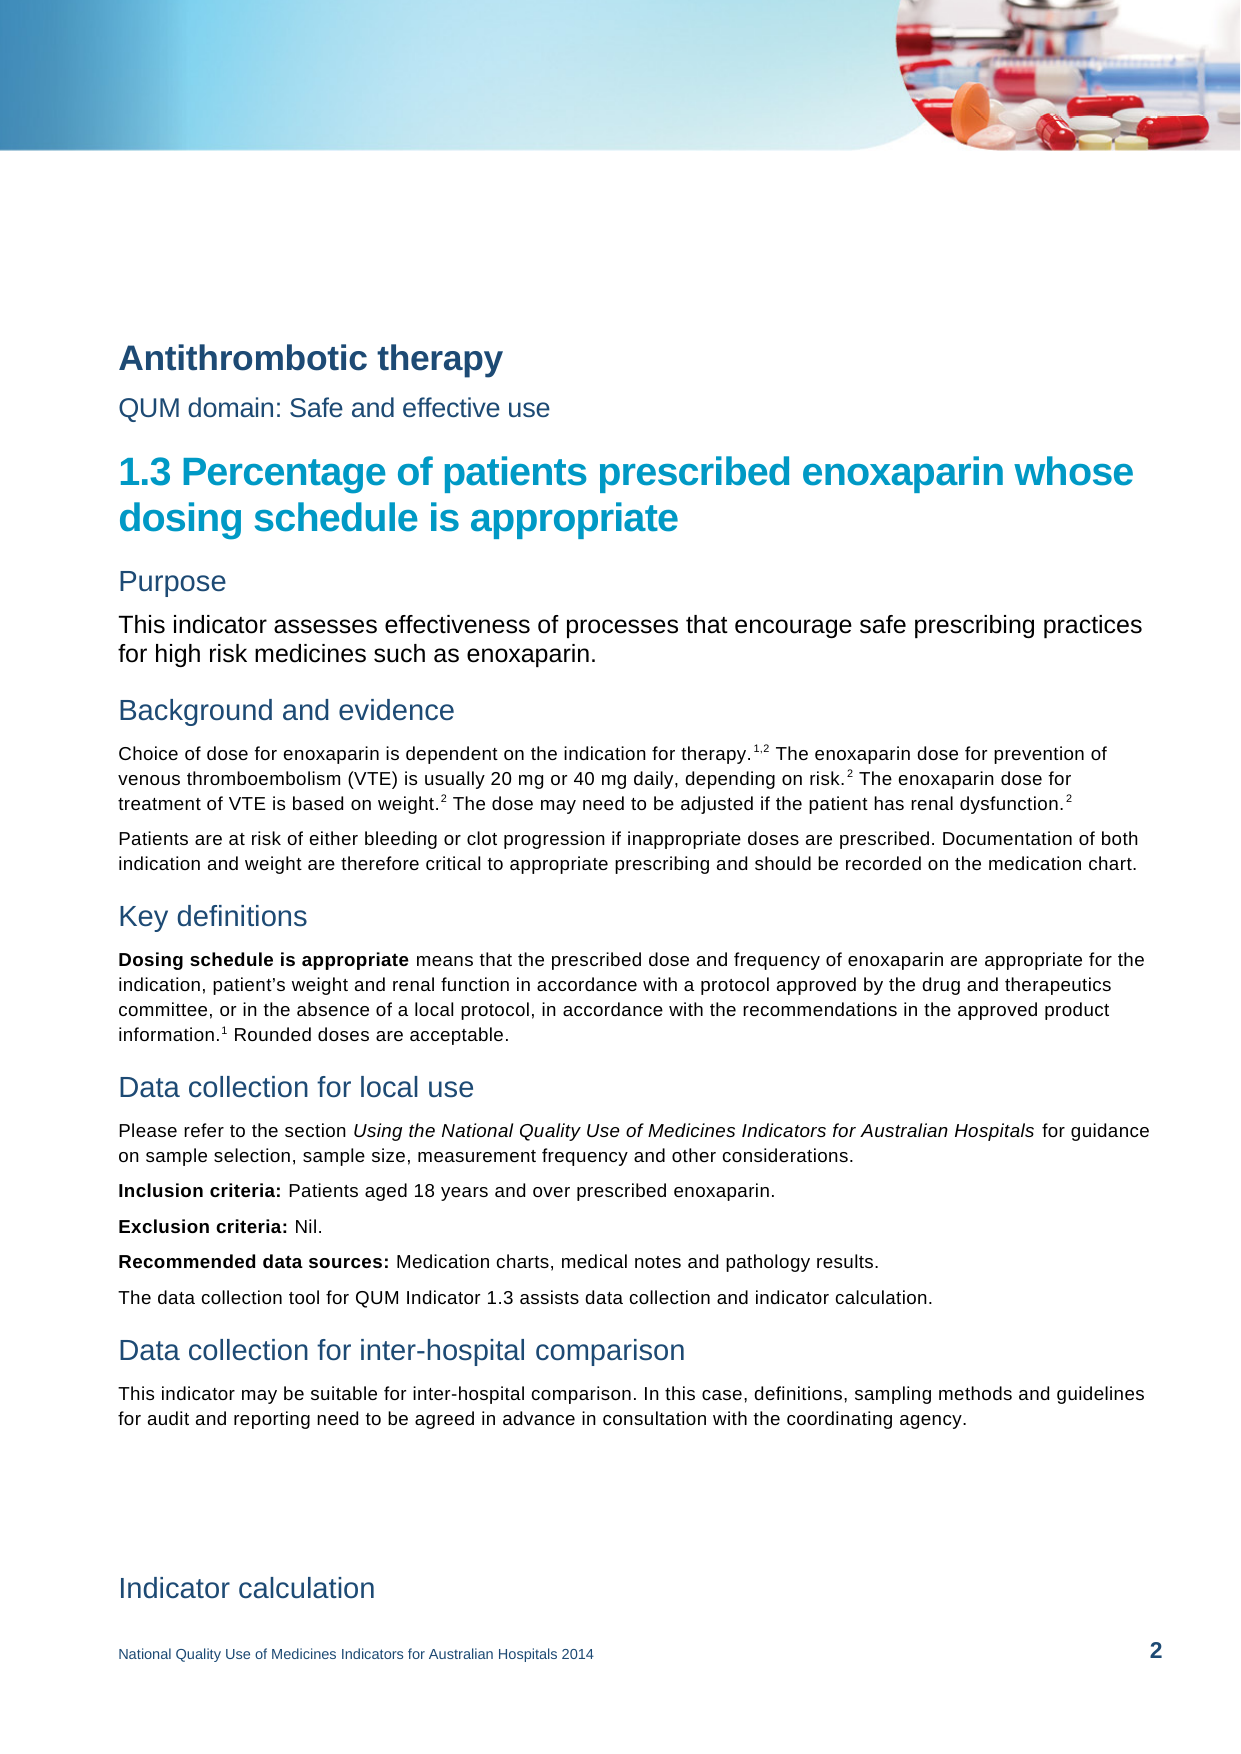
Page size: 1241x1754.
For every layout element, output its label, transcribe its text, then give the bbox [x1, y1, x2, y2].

text Background and evidence [118, 693, 1152, 726]
text Dosing schedule is appropriate means that the prescribed dose and frequency of enoxaparin are appropriate for the indication, patient’s weight and renal function in accordance with a protocol approved by the drug and therapeutics committee, or in the absence of a local protocol, in accordance with the recommendations in the approved product information.1 Rounded doses are acceptable. [118, 945, 1152, 1045]
text The data collection tool for QUM Indicator 1.3 assists data collection and indicator calculation. [118, 1283, 1152, 1308]
text Antithrombotic therapy [118, 337, 1152, 378]
text QUM domain: Safe and effective use [118, 391, 1152, 423]
text Key definitions [118, 899, 1152, 933]
text Data collection for inter-hospital comparison [118, 1333, 1152, 1367]
text Please refer to the section Using the National Quality Use of Medicines Indicators for Australian Hospitals for guidance on sample selection, sample size, measurement frequency and other considerations. [118, 1116, 1152, 1166]
text Purpose [118, 564, 1152, 598]
text Indicator calculation [118, 1571, 1152, 1605]
text Patients are at risk of either bleeding or clot progression if inappropriate doses are prescribed. Documentation of both indication and weight are therefore critical to appropriate prescribing and should be recorded on the medication chart. [118, 824, 1152, 874]
text Data collection for local use [118, 1070, 1152, 1104]
picture [0, 0, 1241, 162]
text Recommended data sources: Medication charts, medical notes and pathology results. [118, 1248, 1152, 1273]
text Inclusion criteria: Patients aged 18 years and over prescribed enoxaparin. [118, 1177, 1152, 1202]
text 1.3 Percentage of patients prescribed enoxaparin whose dosing schedule is appropriate [118, 448, 1152, 539]
text Exclusion criteria: Nil. [118, 1212, 1152, 1237]
text Choice of dose for enoxaparin is dependent on the indication for therapy.1,2 The enoxaparin dose for prevention of venous thromboembolism (VTE) is usually 20 mg or 40 mg daily, depending on risk.2 The enoxaparin dose for treatment of VTE is based on weight.2 The dose may need to be adjusted if the patient has renal dysfunction.2 [118, 739, 1152, 814]
text This indicator assesses effectiveness of processes that encourage safe prescribing practices for high risk medicines such as enoxaparin. [118, 610, 1152, 668]
text This indicator may be suitable for inter-hospital comparison. In this case, definitions, sampling methods and guidelines for audit and reporting need to be agreed in advance in consultation with the coordinating agency. [118, 1379, 1152, 1429]
